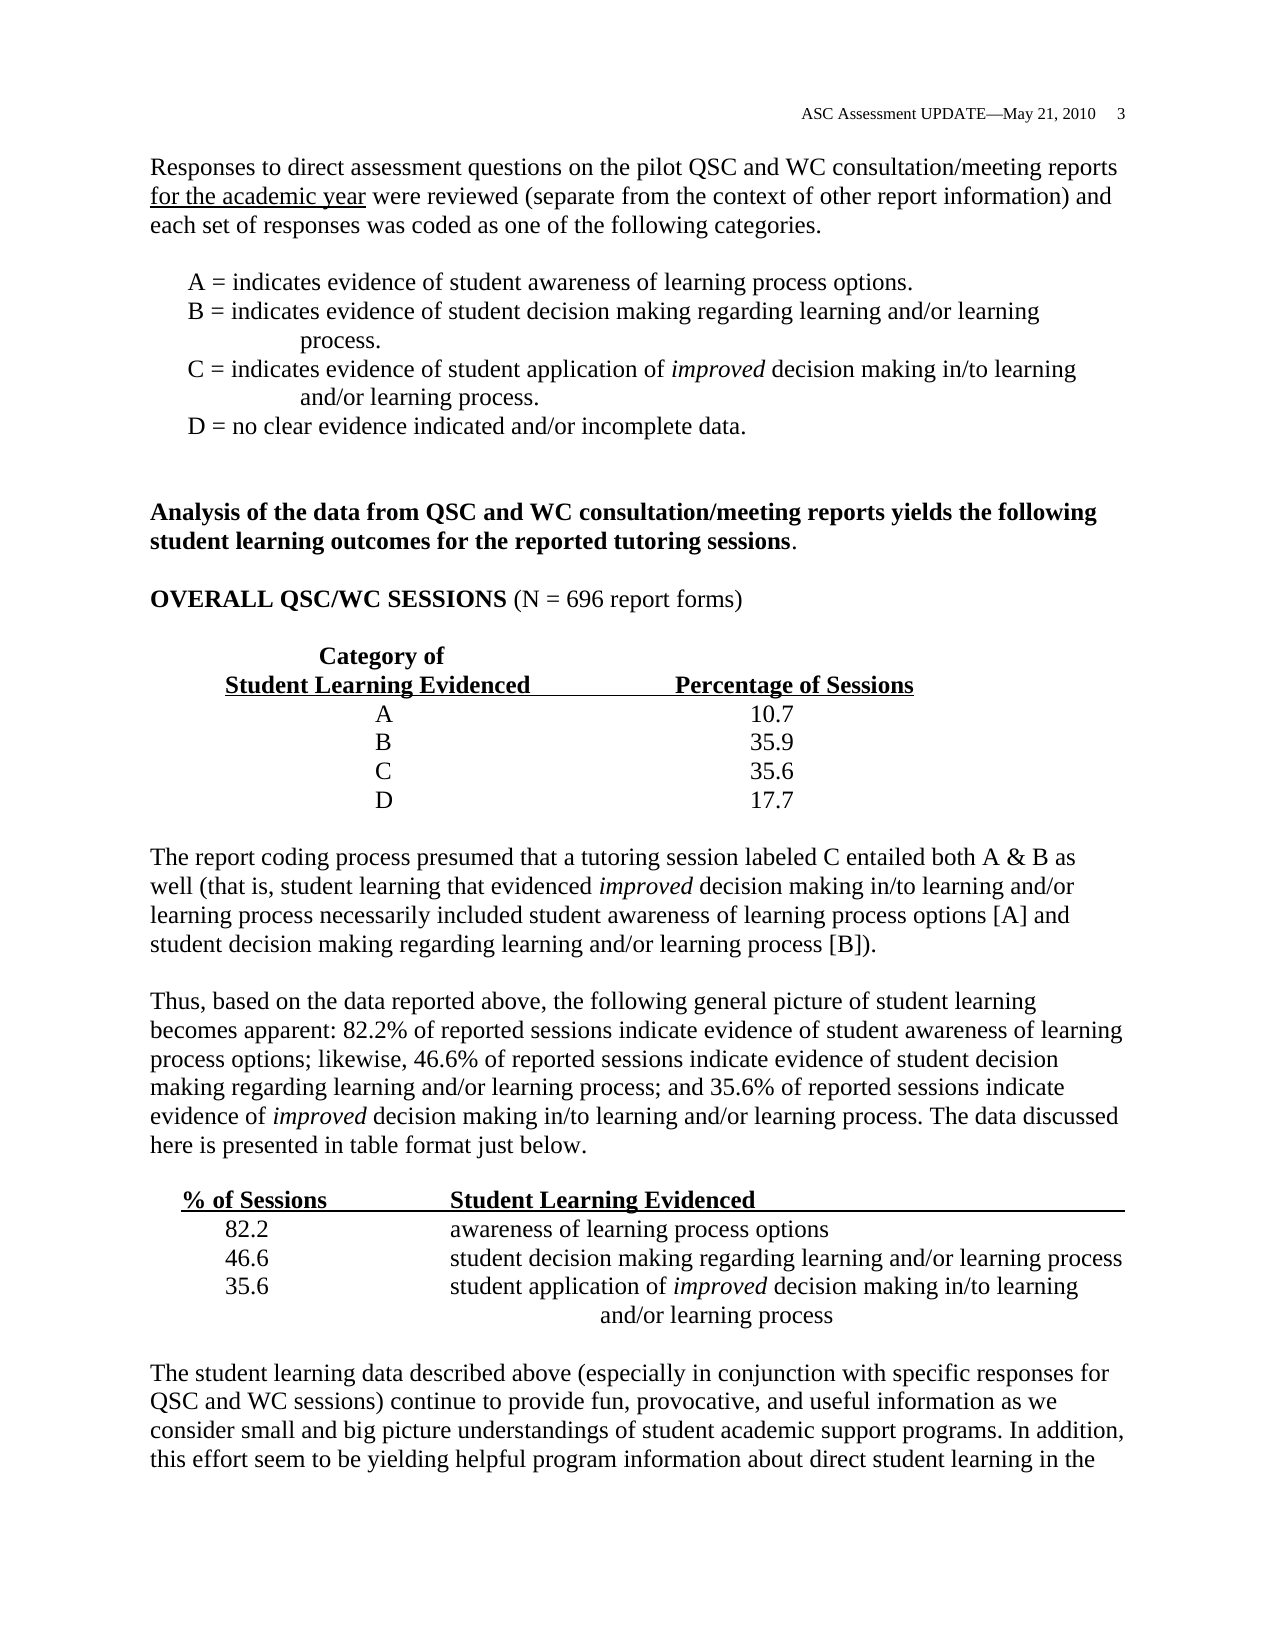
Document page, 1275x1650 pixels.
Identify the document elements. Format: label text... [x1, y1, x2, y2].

text The report coding process presumed that a tutoring session labeled C entailed both A & B as well (that is, student learning that evidenced improved decision making in/to learning and/or learning process necessarily included student awareness of learning process options [A] and student decision making regarding learning and/or learning process [B]). [150, 842, 1125, 957]
text C = indicates evidence of student application of improved decision making in/to learning and/or learning process. [187, 354, 1125, 411]
text D = no clear evidence indicated and/or incomplete data. [187, 411, 1125, 440]
text Thus, based on the data reported above, the following general picture of student learning becomes apparent: 82.2% of reported sessions indicate evidence of student awareness of learning process options; likewise, 46.6% of reported sessions indicate evidence of student decision making regarding learning and/or learning process; and 35.6% of reported sessions indicate evidence of improved decision making in/to learning and/or learning process. The data discussed here is presented in table format just below. [150, 986, 1125, 1159]
text Category of [150, 641, 1125, 670]
text A = indicates evidence of student awareness of learning process options. [187, 267, 1125, 296]
text 35.6 student application of improved decision making in/to learning and/or learning process [150, 1271, 1125, 1329]
text D 17.7 [150, 785, 1125, 814]
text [150, 1358, 1125, 1473]
text % of Sessions Student Learning Evidenced [150, 1185, 1125, 1214]
text Analysis of the data from QSC and WC consultation/meeting reports yields the following student learning outcomes for the reported tutoring sessions. [150, 497, 1125, 555]
text 82.2 awareness of learning process options [150, 1214, 1125, 1243]
text B 35.9 [150, 727, 1125, 756]
text C 35.6 [150, 756, 1125, 785]
text 46.6 student decision making regarding learning and/or learning process [150, 1243, 1125, 1271]
text OVERALL QSC/WC SESSIONS (N = 696 report forms) [150, 584, 1125, 612]
text Responses to direct assessment questions on the pilot QSC and WC consultation/meeting reports for the academic year were reviewed (separate from the context of other report information) and each set of responses was coded as one of the following categories. [150, 152, 1125, 239]
text A 10.7 [150, 699, 1125, 727]
text Student Learning Evidenced Percentage of Sessions [150, 670, 1125, 699]
text B = indicates evidence of student decision making regarding learning and/or learning process. [187, 296, 1125, 354]
